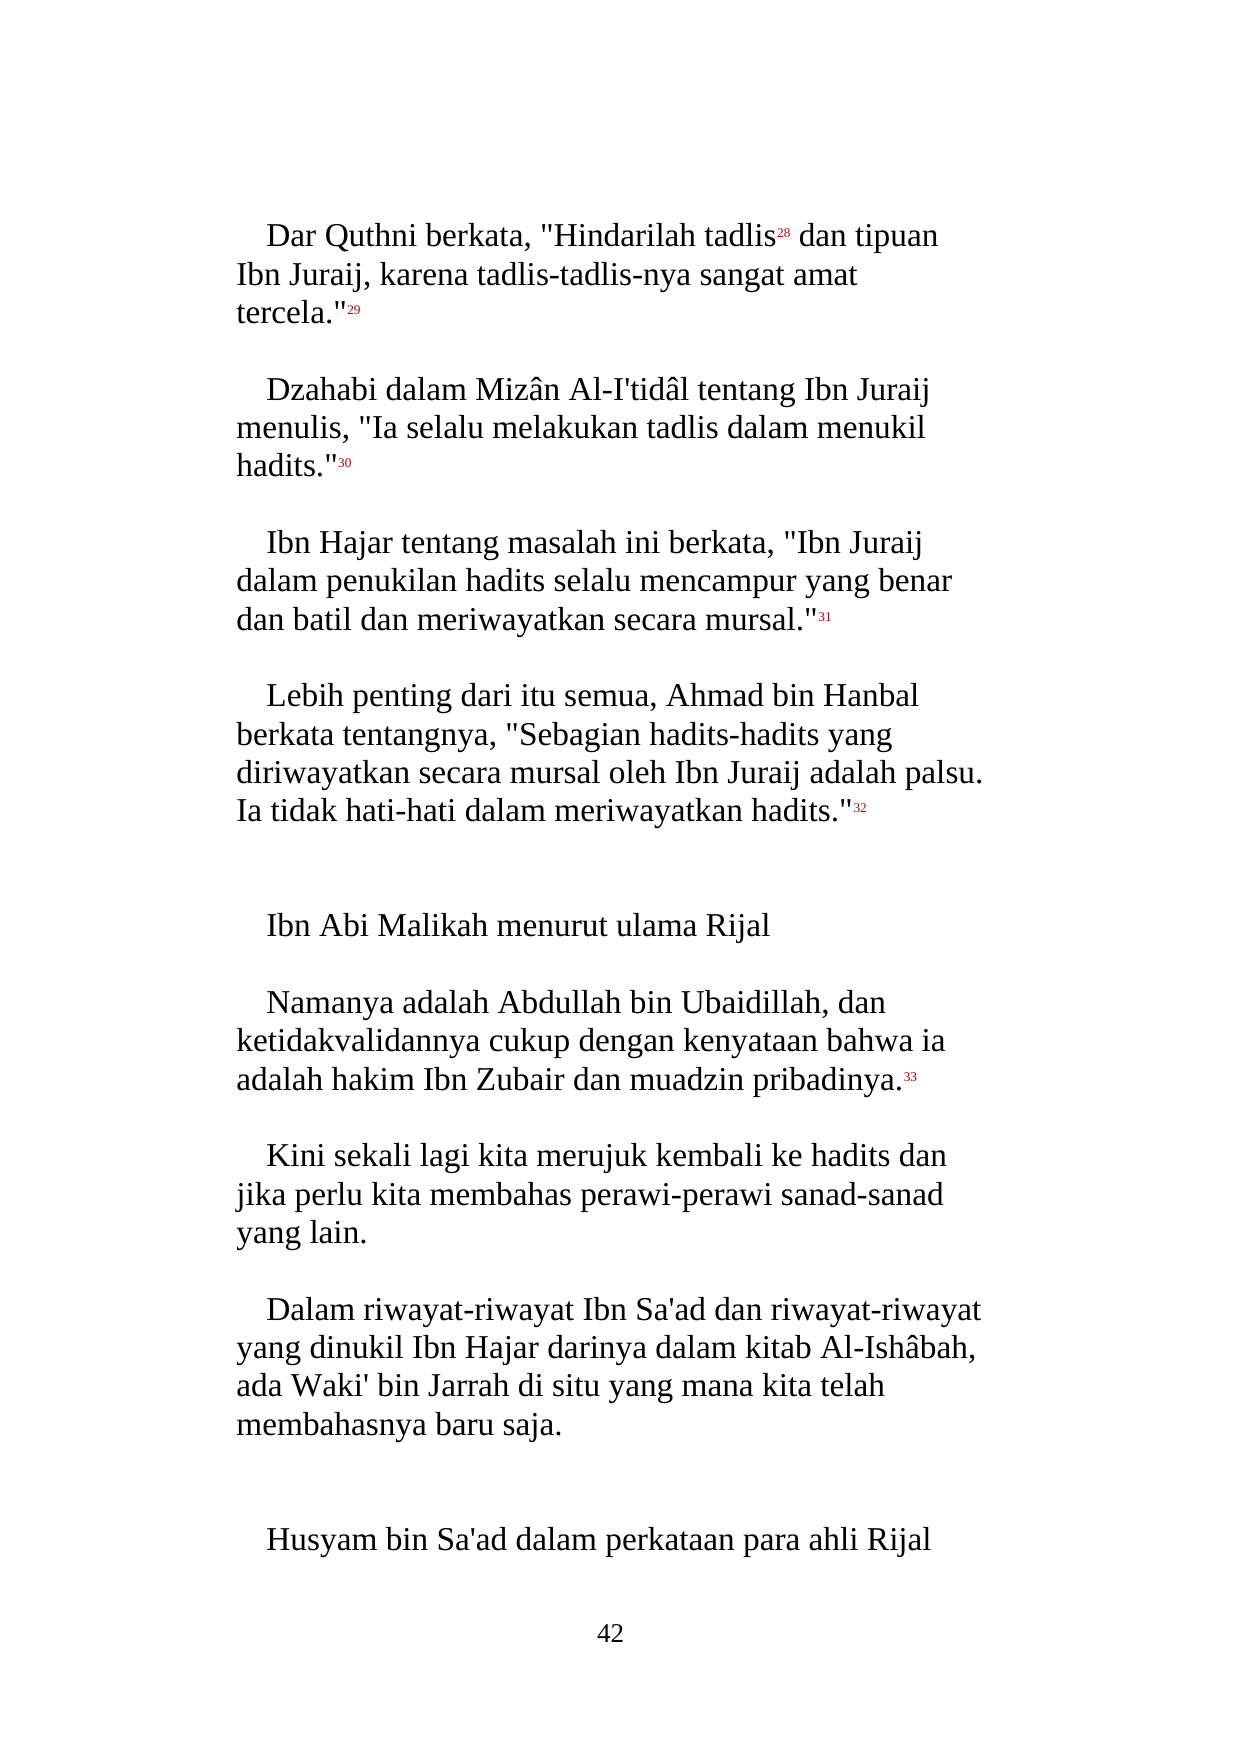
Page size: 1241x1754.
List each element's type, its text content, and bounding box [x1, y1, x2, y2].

text Husyam bin Sa'ad dalam perkataan para ahli Rijal [236, 1519, 984, 1557]
text Ibn Abi Malikah menurut ulama Rijal [236, 906, 984, 944]
text Dzahabi dalam Mizân Al-I'tidâl tentang Ibn Juraij menulis, "Ia selalu melakukan tadlis dalam menukil hadits."30 [236, 369, 984, 484]
text Lebih penting dari itu semua, Ahmad bin Hanbal berkata tentangnya, "Sebagian hadits-hadits yang diriwayatkan secara mursal oleh Ibn Juraij adalah palsu. Ia tidak hati-hati dalam meriwayatkan hadits."32 [236, 676, 984, 829]
text Kini sekali lagi kita merujuk kembali ke hadits dan jika perlu kita membahas perawi-perawi sanad-sanad yang lain. [236, 1136, 984, 1251]
text Ibn Hajar tentang masalah ini berkata, "Ibn Juraij dalam penukilan hadits selalu mencampur yang benar dan batil dan meriwayatkan secara mursal."31 [236, 522, 984, 637]
text Dar Quthni berkata, "Hindarilah tadlis28 dan tipuan Ibn Juraij, karena tadlis-tadlis-nya sangat amat tercela."29 [236, 216, 984, 331]
text Namanya adalah Abdullah bin Ubaidillah, dan ketidakvalidannya cukup dengan kenyataan bahwa ia adalah hakim Ibn Zubair dan muadzin pribadinya.33 [236, 982, 984, 1097]
text Dalam riwayat-riwayat Ibn Sa'ad dan riwayat-riwayat yang dinukil Ibn Hajar darinya dalam kitab Al-Ishâbah, ada Waki' bin Jarrah di situ yang mana kita telah membahasnya baru saja. [236, 1289, 984, 1442]
